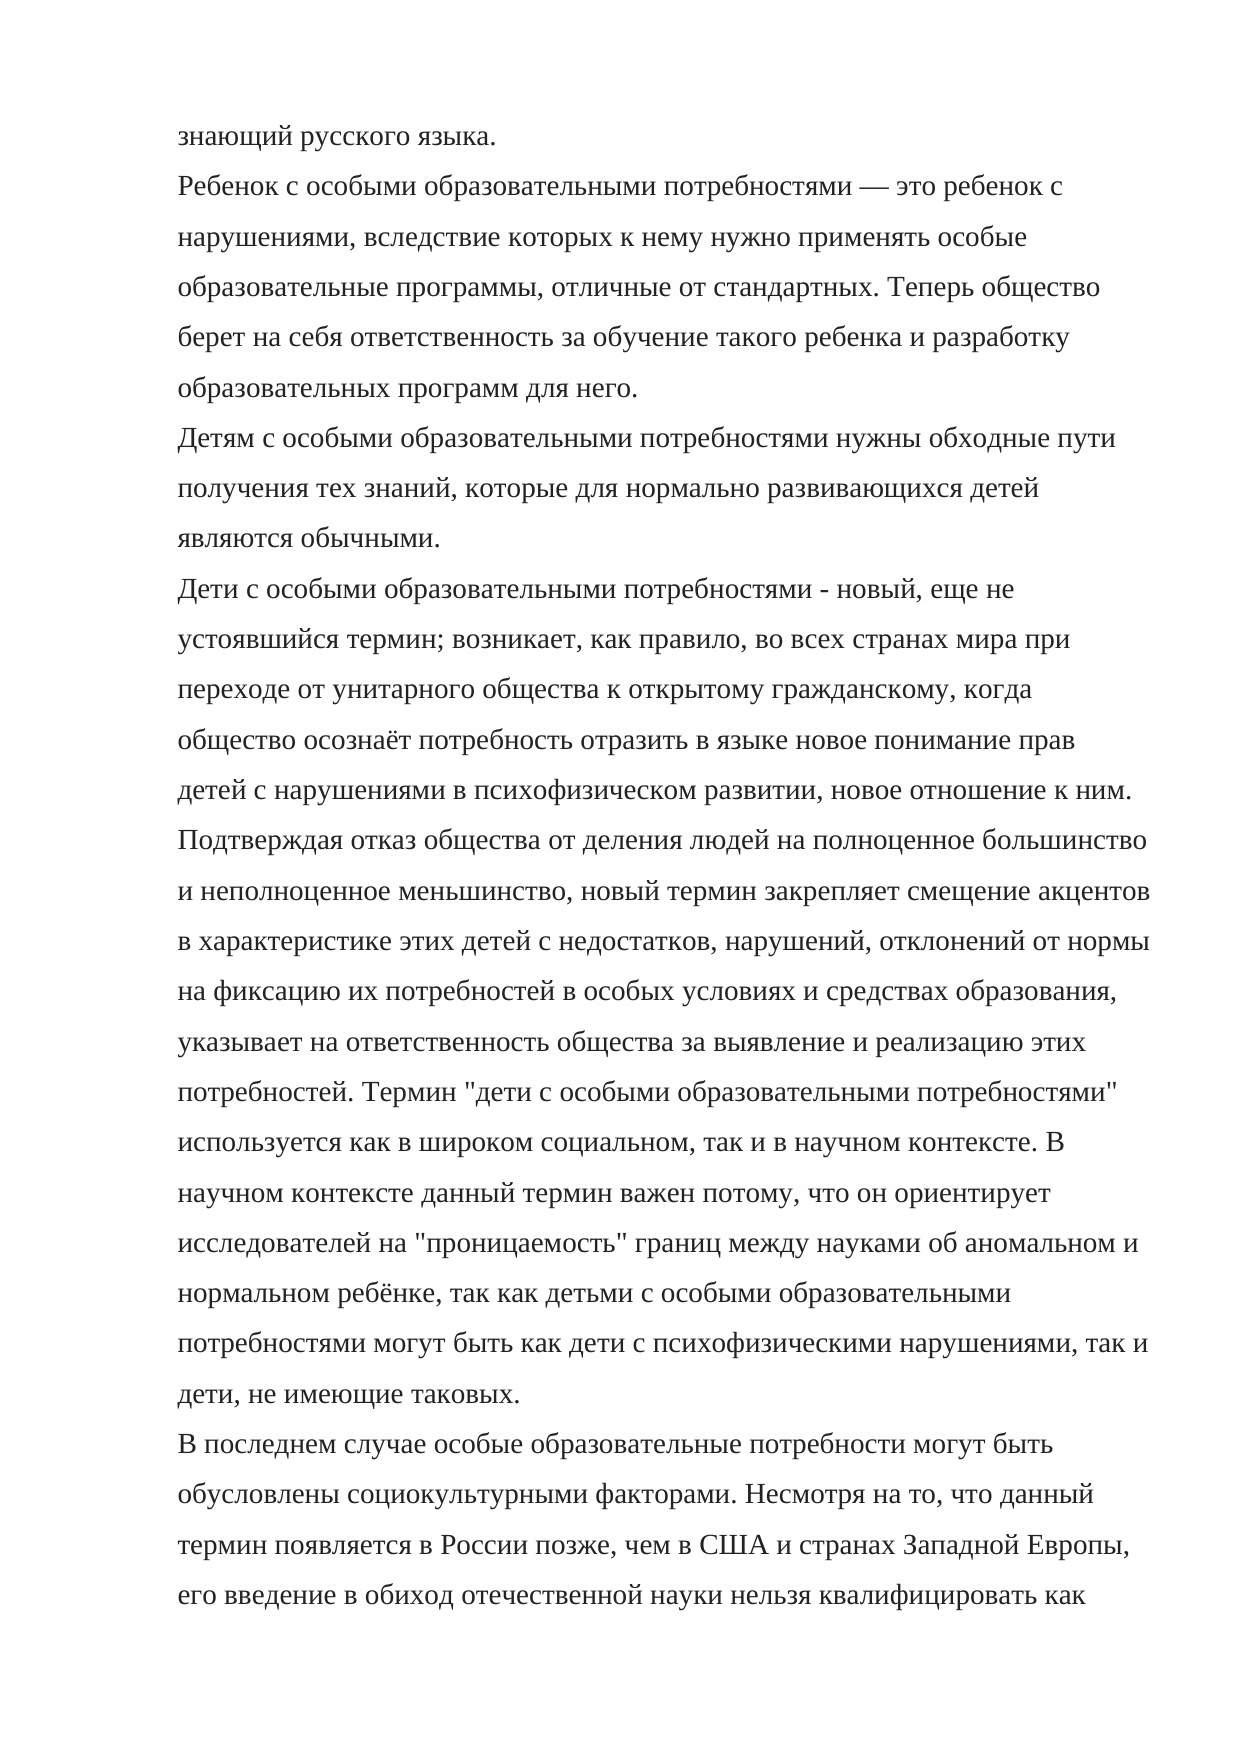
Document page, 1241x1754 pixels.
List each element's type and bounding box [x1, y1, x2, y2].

text [177, 118, 1152, 1611]
